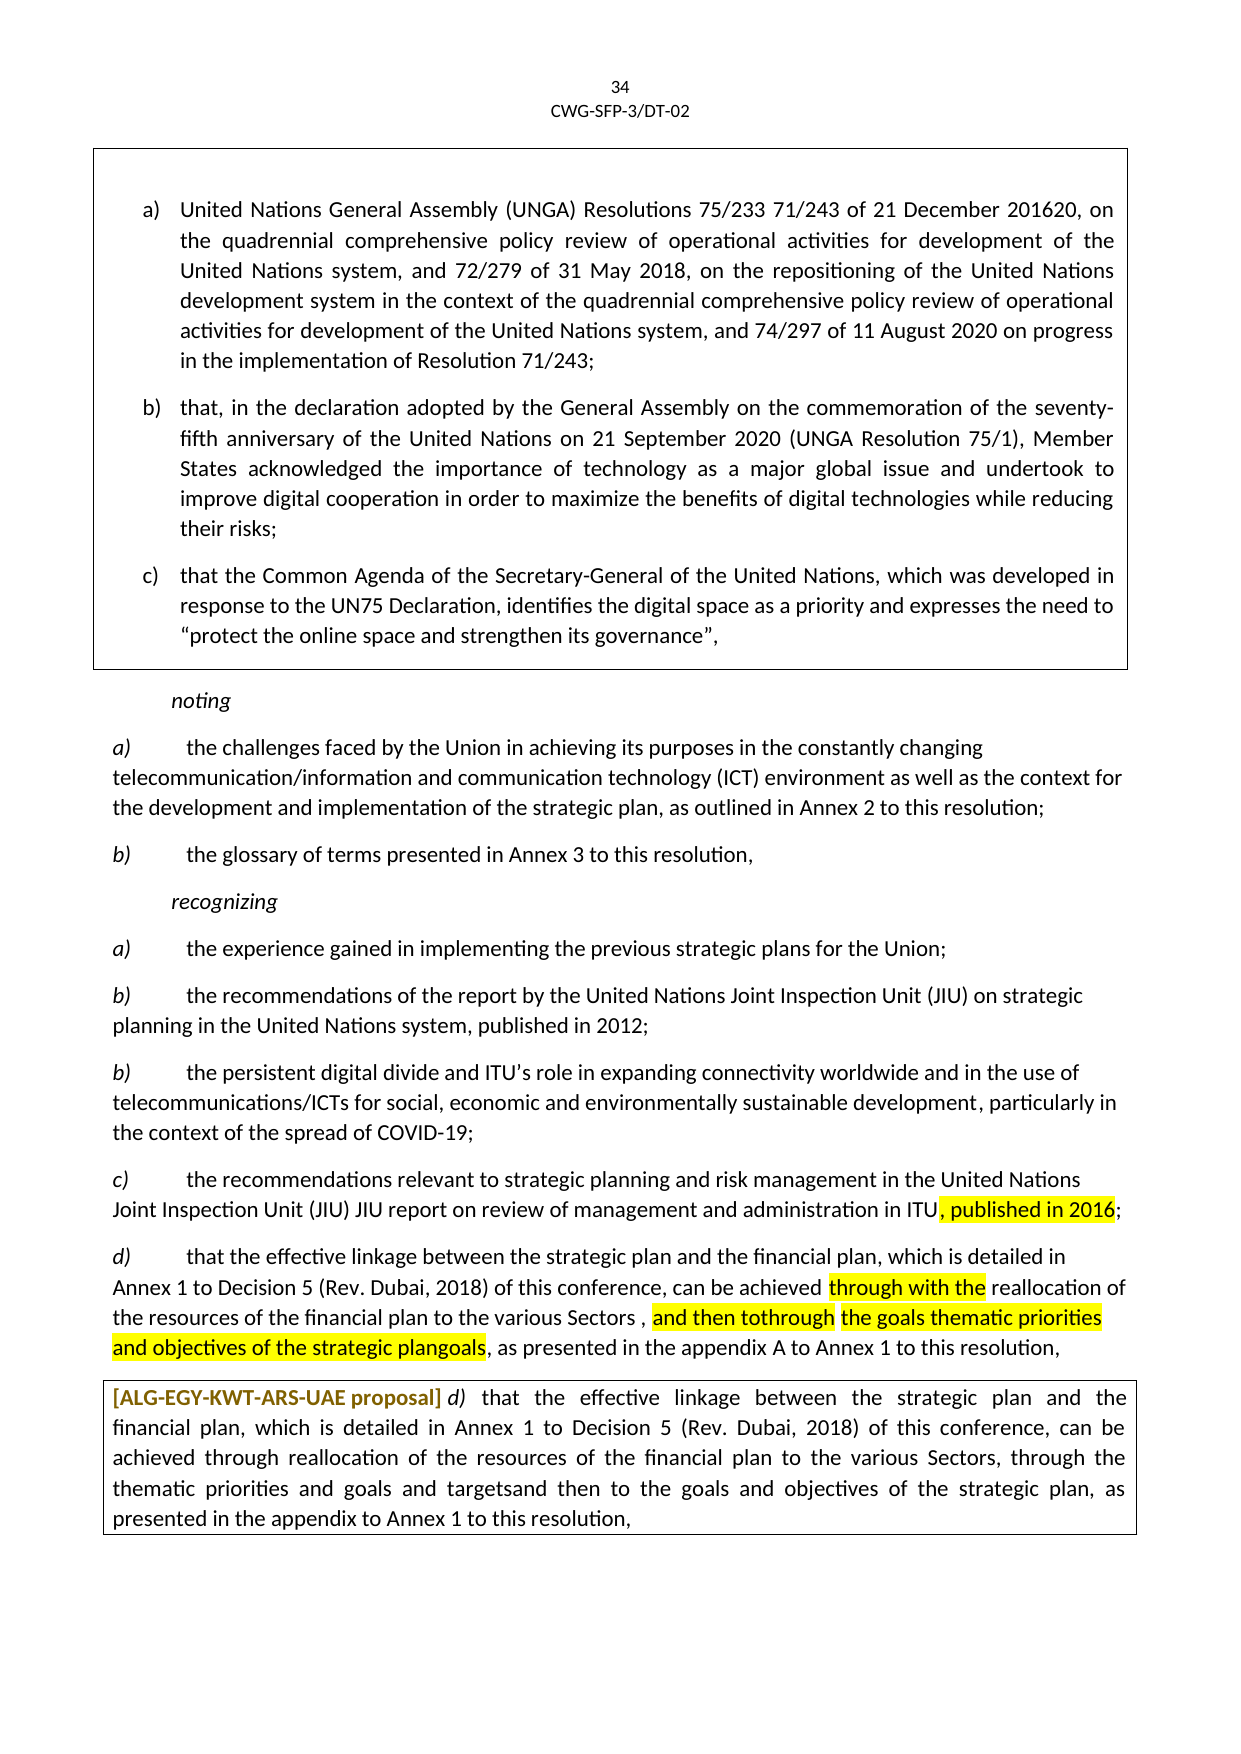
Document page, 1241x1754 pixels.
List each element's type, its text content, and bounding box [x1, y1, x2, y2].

text a) the experience gained in implementing the previous strategic plans for the Union; [112, 934, 1128, 962]
text recognizing [171, 887, 1128, 915]
text noting [171, 686, 1128, 714]
text a) the challenges faced by the Union in achieving its purposes in the constantly changing telecommunication/information and communication technology (ICT) environment as well as the context for the development and implementation of the strategic plan, as outlined in Annex 2 to this resolution; [112, 733, 1128, 821]
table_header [94, 149, 1127, 668]
text [ALG-EGY-KWT-ARS-UAE proposal] d) that the effective linkage between the strategic plan and the financial plan, which is detailed in Annex 1 to Decision 5 (Rev. Dubai, 2018) of this conference, can be achieved through reallocation of the resources of the financial plan to the various Sectors, of the strategic plan, as presented in the appendix to Annex 1 to this resolution, [104, 1381, 1136, 1534]
text d) that the effective linkage between the strategic plan and the financial plan, which is detailed in Annex 1 to Decision 5 (Rev. Dubai, 2018) of this conference, can be achieved reallocation of the resources of the financial plan to the various Sectors the and the strategic , as presented in the appendix to Annex 1 to this resolution, [112, 1242, 1128, 1361]
text b) the glossary of terms presented in Annex 3 to this resolution, [112, 840, 1128, 868]
text c) the recommendations relevant to strategic planning and risk management in the report on review of management and administration in ITU; [112, 1165, 1128, 1223]
